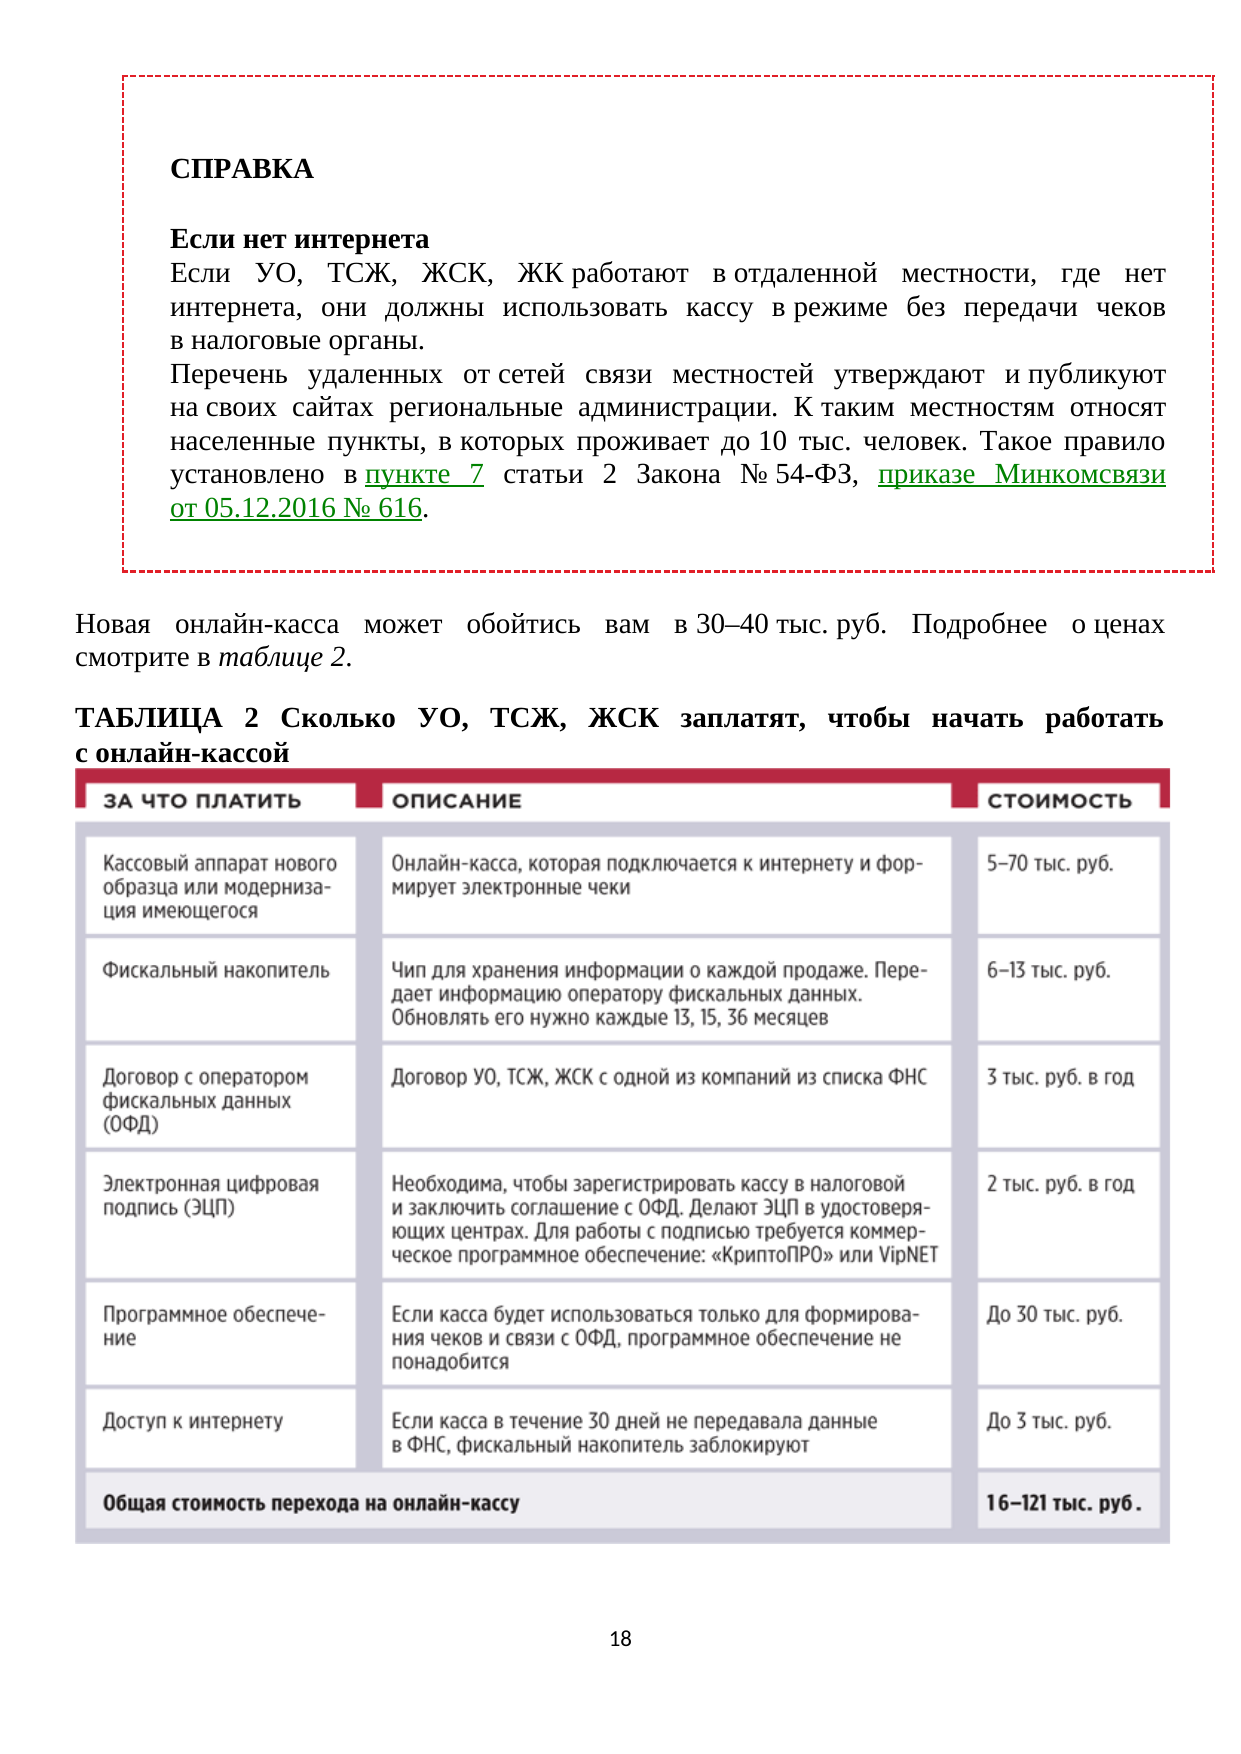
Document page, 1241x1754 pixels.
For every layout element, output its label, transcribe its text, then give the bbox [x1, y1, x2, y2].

text Новая онлайн-касса может обойтись вам в 30–40 тыс. руб. Подробнее о ценах смотрите в таблице 2. [75, 606, 1165, 673]
picture [75, 768, 1171, 1544]
text ТАБЛИЦА 2 Сколько УО, ТСЖ, ЖСК заплатят, чтобы начать работать с онлайн-кассой [75, 698, 1165, 768]
table_header СПРАВКА Если нет интернета Если УО, ТСЖ, ЖСК, ЖК работают в отдаленной местности, где нет интернета, они должны использовать кассу в режиме без передачи чеков в налоговые органы. Перечень удаленных от сетей связи местностей утверждают и публикуют на своих сайтах региональные администрации. К таким местностям относят населенные пункты, в которых проживает до 10 тыс. человек. Такое правило установлено в пункте 7 статьи 2 Закона № 54-ФЗ, приказе Минкомсвязи от 05.12.2016 № 616. [123, 75, 1213, 570]
